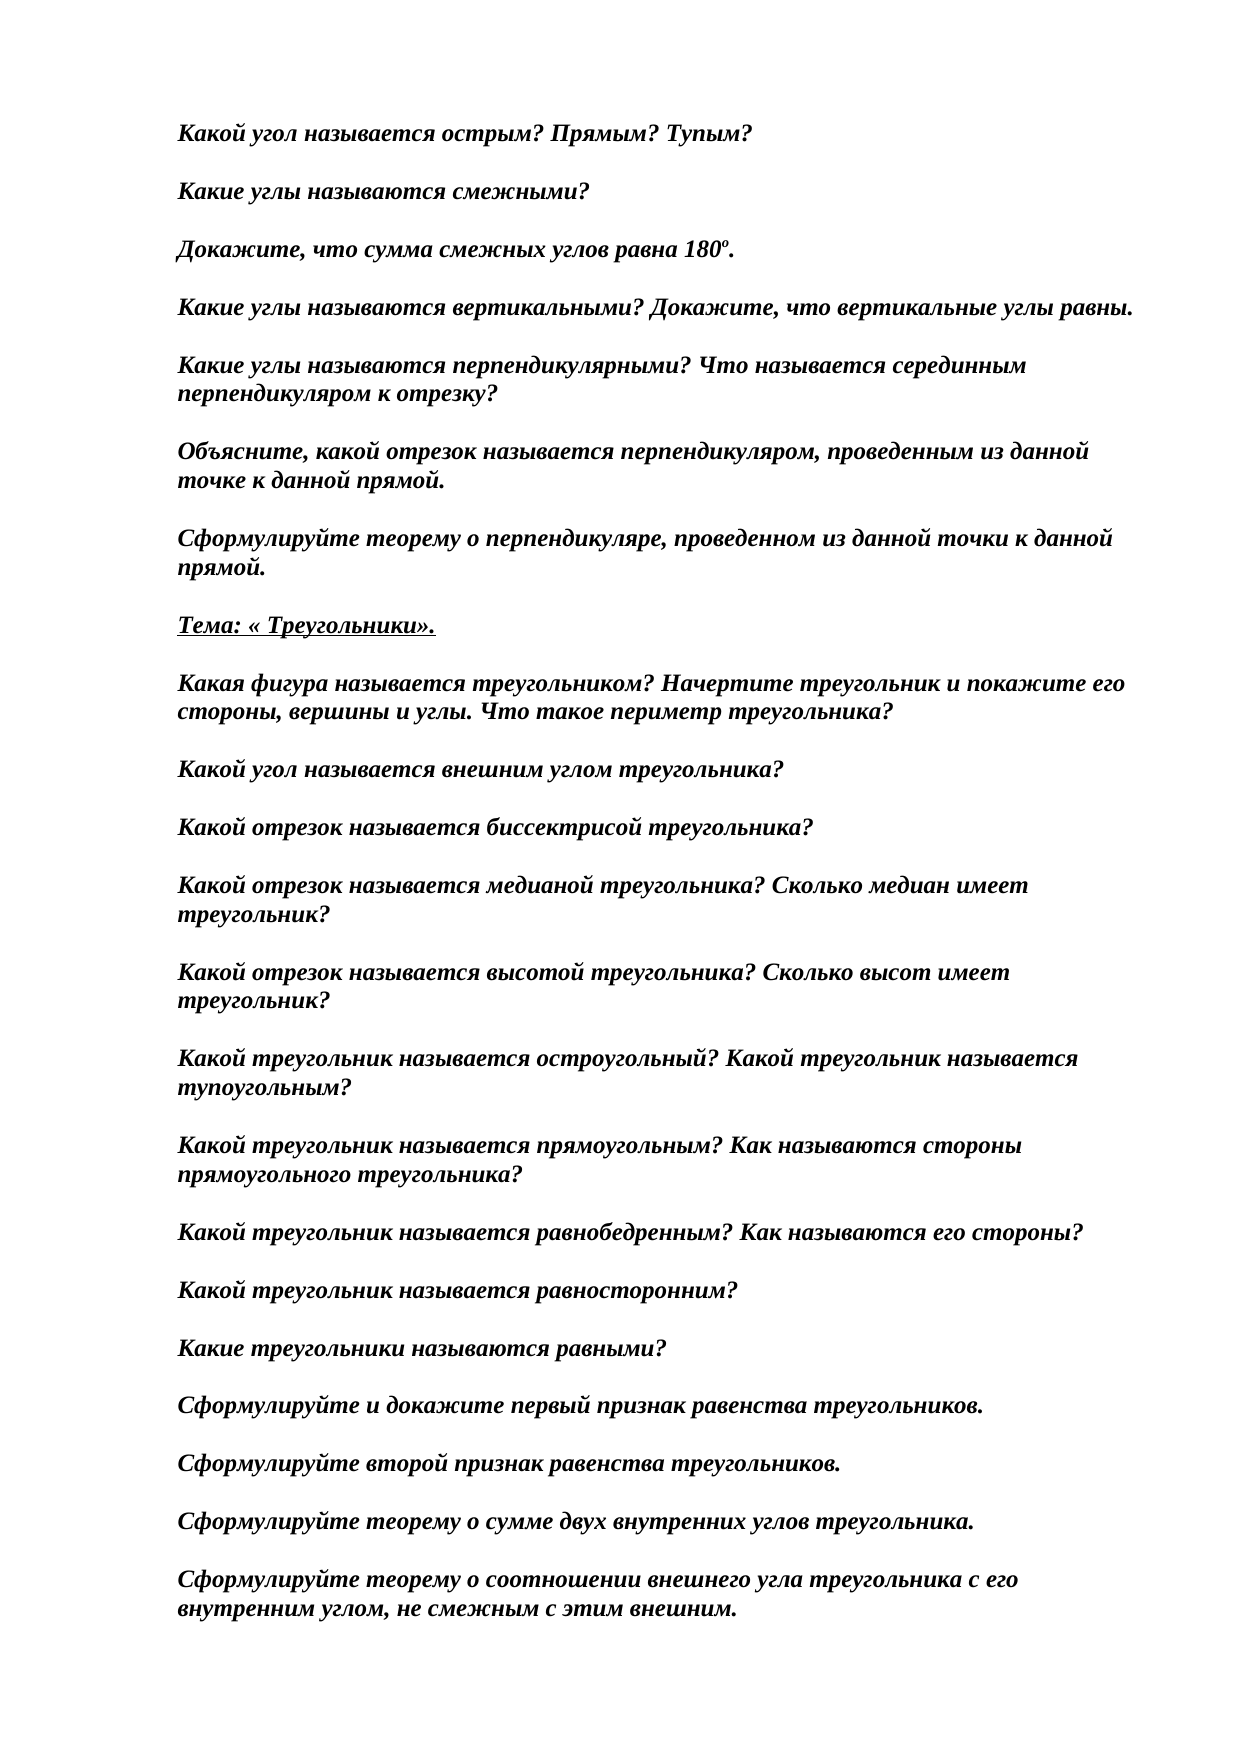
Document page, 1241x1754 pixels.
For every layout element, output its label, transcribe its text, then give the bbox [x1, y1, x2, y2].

text Какой треугольник называется равносторонним? [177, 1275, 1152, 1303]
text Докажите, что сумма смежных углов равна 180о. [177, 234, 1152, 263]
text Какой угол называется острым? Прямым? Тупым? [177, 118, 1152, 147]
text Какой отрезок называется биссектрисой треугольника? [177, 812, 1152, 841]
text Какой отрезок называется медианой треугольника? Сколько медиан имеет треугольник? [177, 870, 1152, 928]
text Какой отрезок называется высотой треугольника? Сколько высот имеет треугольник? [177, 957, 1152, 1014]
text Какой треугольник называется прямоугольным? Как называются стороны прямоугольного треугольника? [177, 1130, 1152, 1188]
text Какой угол называется внешним углом треугольника? [177, 754, 1152, 783]
text Какой треугольник называется равнобедренным? Как называются его стороны? [177, 1217, 1152, 1246]
text Сформулируйте и докажите первый признак равенства треугольников. [177, 1391, 1152, 1419]
text Какие треугольники называются равными? [177, 1333, 1152, 1361]
text Какие углы называются вертикальными? Докажите, что вертикальные углы равны. [177, 292, 1152, 321]
text Сформулируйте второй признак равенства треугольников. [177, 1448, 1152, 1477]
text Объясните, какой отрезок называется перпендикуляром, проведенным из данной точке к данной прямой. [177, 436, 1152, 494]
text Какие углы называются перпендикулярными? Что называется серединным перпендикуляром к отрезку? [177, 350, 1152, 407]
text Какая фигура называется треугольником? Начертите треугольник и покажите его стороны, вершины и углы. Что такое периметр треугольника? [177, 668, 1152, 725]
text Какие углы называются смежными? [177, 176, 1152, 205]
text Сформулируйте теорему о перпендикуляре, проведенном из данной точки к данной прямой. [177, 523, 1152, 581]
text Тема: « Треугольники». [177, 610, 1152, 638]
text Сформулируйте теорему о соотношении внешнего угла треугольника с его внутренним углом, не смежным с этим внешним. [177, 1564, 1152, 1622]
text Сформулируйте теорему о сумме двух внутренних углов треугольника. [177, 1506, 1152, 1535]
text Какой треугольник называется остроугольный? Какой треугольник называется тупоугольным? [177, 1043, 1152, 1101]
